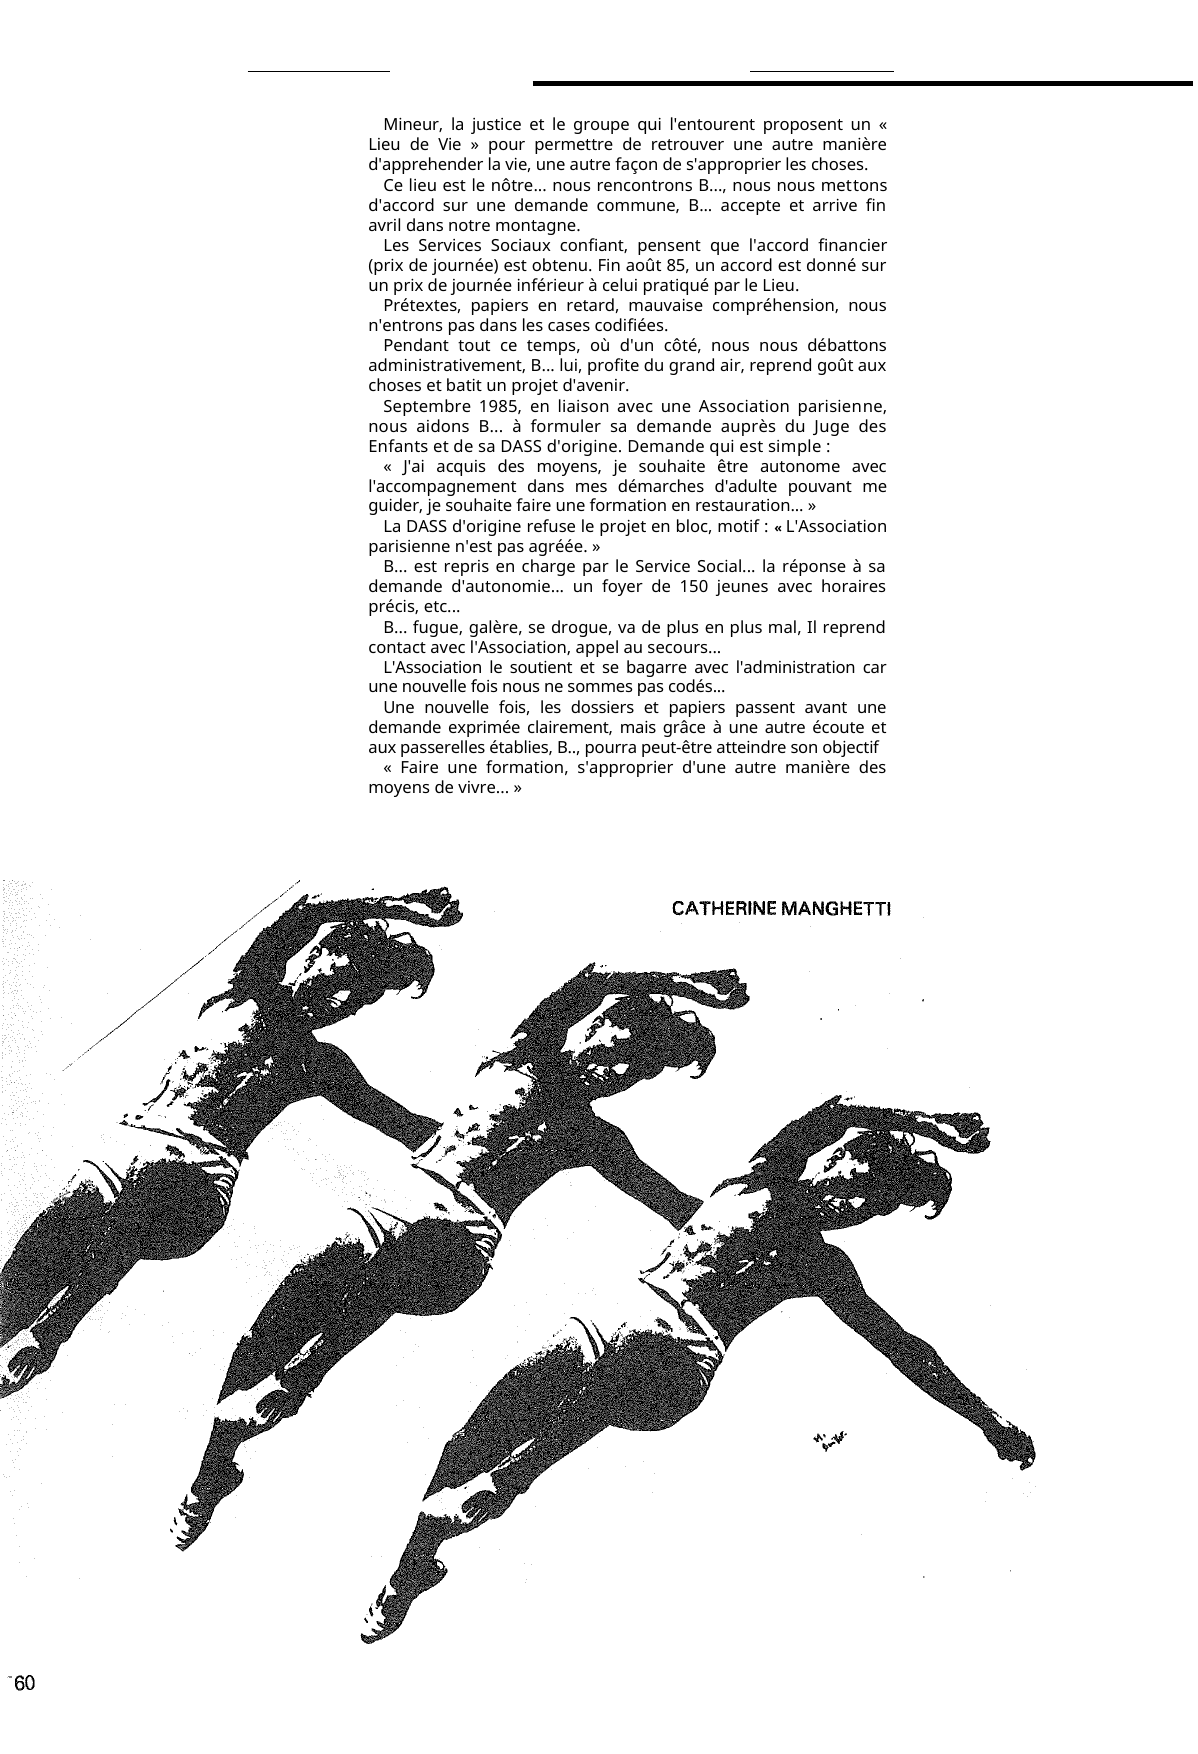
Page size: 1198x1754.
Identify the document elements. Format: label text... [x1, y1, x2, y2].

text « J'ai acquis des moyens, je souhaite être autonome avec l'accompagnement dans mes démarches d'adulte pouvant me guider, je souhaite faire une formation en restauration... » [368, 456, 887, 516]
text B... est repris en charge par le Service Social... la réponse à sa demande d'autonomie... un foyer de 150 jeunes avec horaires précis, etc... [368, 557, 887, 617]
text Mineur, la justice et le groupe qui l'entourent proposent un « Lieu de Vie » pour permettre de retrouver une autre manière d'apprehender la vie, une autre façon de s'approprier les choses. [368, 114, 887, 174]
text Les Services Sociaux confiant, pensent que l'accord financier (prix de journée) est obtenu. Fin août 85, un accord est donné sur un prix de journée inférieur à celui pratiqué par le Lieu. [368, 235, 887, 295]
text Septembre 1985, en liaison avec une Association parisienne, nous aidons B... à formuler sa demande auprès du Juge des Enfants et de sa DASS d'origine. Demande qui est simple : [368, 396, 887, 456]
text Une nouvelle fois, les dossiers et papiers passent avant une demande exprimée clairement, mais grâce à une autre écoute et aux passerelles établies, B.., pourra peut-être atteindre son objectif [368, 698, 887, 758]
text « Faire une formation, s'approprier d'une autre manière des moyens de vivre... » [368, 758, 887, 798]
text Prétextes, papiers en retard, mauvaise compréhension, nous n'entrons pas dans les cases codifiées. [368, 295, 887, 335]
text Ce lieu est le nôtre... nous rencontrons B..., nous nous mettons d'accord sur une demande commune, B... accepte et arrive fin avril dans notre montagne. [368, 175, 887, 235]
text B... fugue, galère, se drogue, va de plus en plus mal, Il reprend contact avec l'Association, appel au secours... [368, 617, 887, 657]
picture [0, 880, 1036, 1691]
text Pendant tout ce temps, où d'un côté, nous nous débattons administrativement, B... lui, profite du grand air, reprend goût aux choses et batit un projet d'avenir. [368, 336, 887, 396]
text L'Association le soutient et se bagarre avec l'administration car une nouvelle fois nous ne sommes pas codés... [368, 657, 887, 697]
text La DASS d'origine refuse le projet en bloc, motif : « L'Association parisienne n'est pas agréée. » [368, 516, 887, 556]
